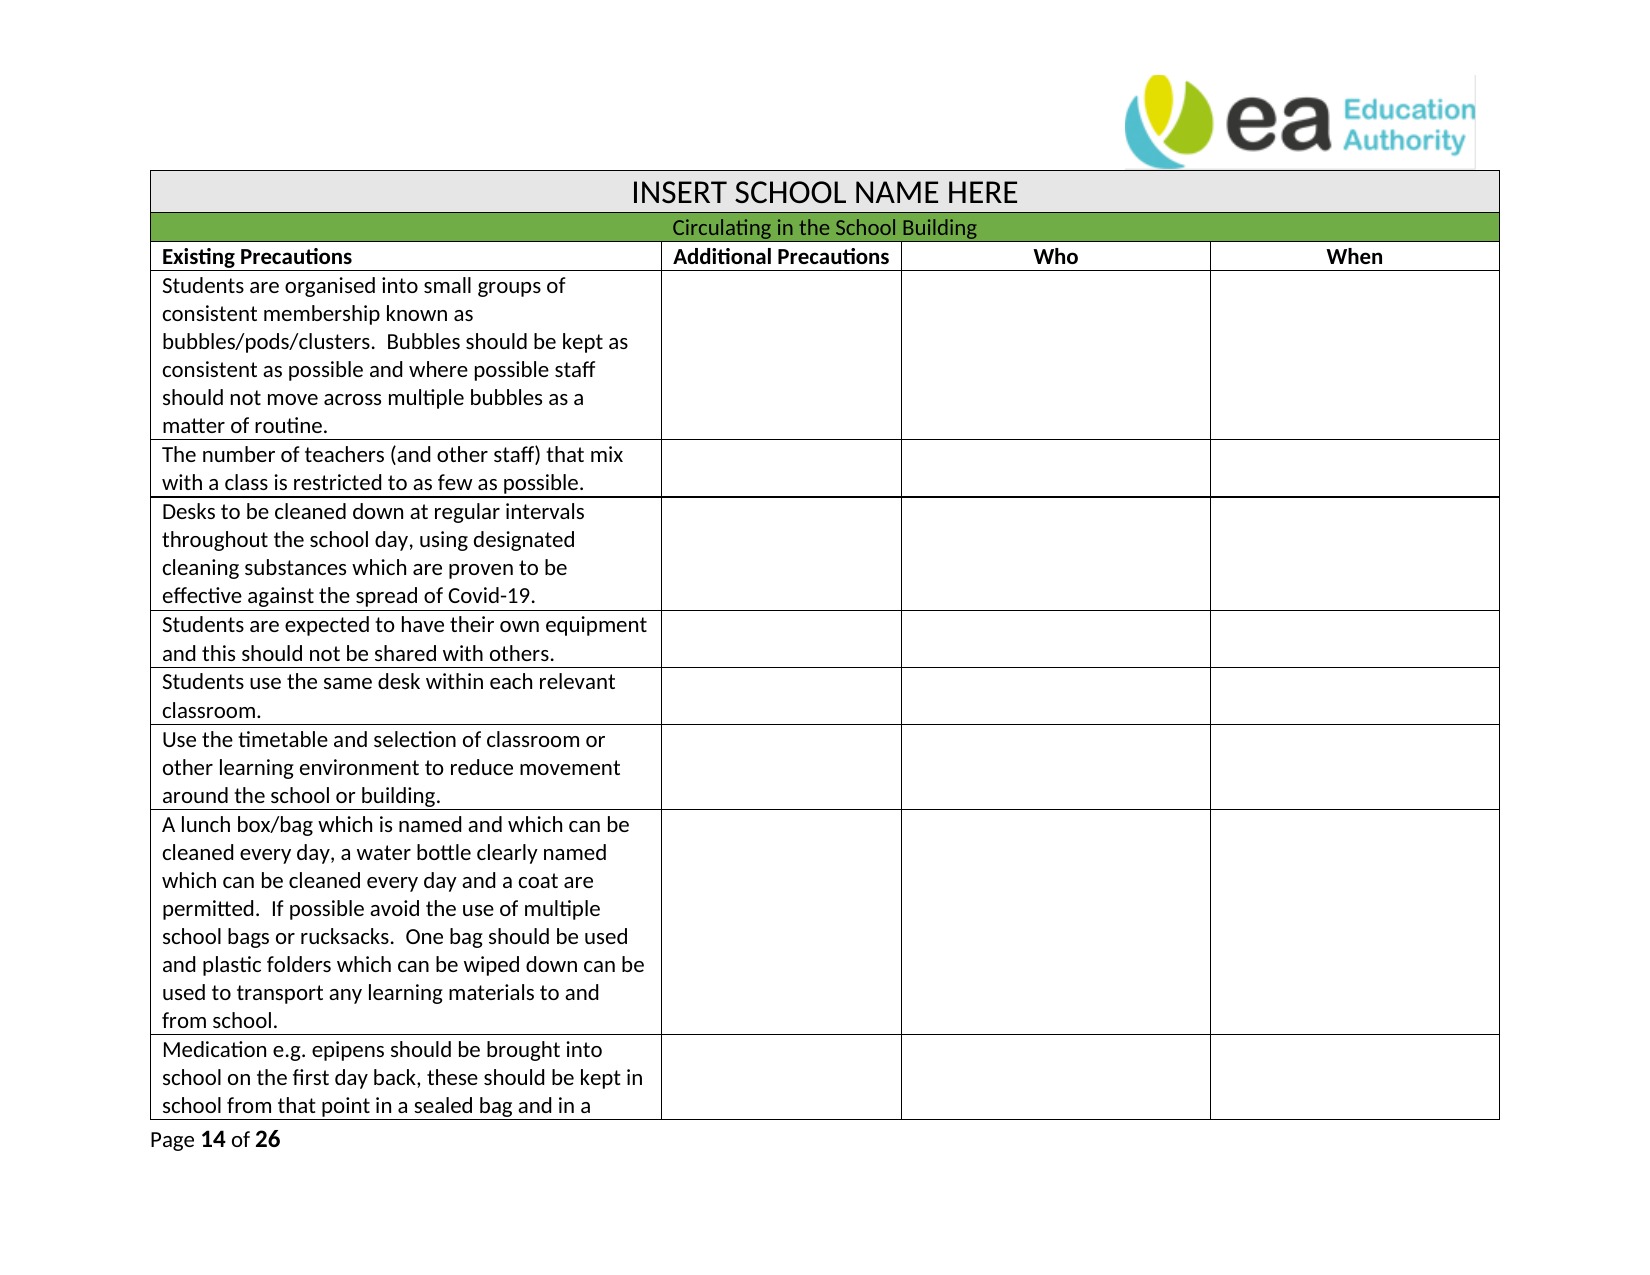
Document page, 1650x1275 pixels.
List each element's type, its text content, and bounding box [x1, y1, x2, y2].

table_cell [662, 725, 901, 809]
table_cell A lunch box/bag which is named and which can be cleaned every day, a water bottle clearly named which can be cleaned every day and a coat are permitted. If possible avoid the use of multiple school bags or rucksacks. One bag should be used and plastic folders which can be wiped down can be used to transport any learning materials to and from school. [151, 810, 661, 1034]
table_cell [902, 271, 1210, 439]
picture [1125, 75, 1477, 170]
table_cell [662, 668, 901, 724]
table_cell Circulating in the School Building [151, 213, 1499, 241]
table_cell Additional Precautions [662, 242, 901, 270]
table_cell [1211, 1035, 1499, 1119]
table_cell [902, 668, 1210, 724]
table_cell [662, 498, 901, 609]
table_cell Desks to be cleaned down at regular intervals throughout the school day, using designated cleaning substances which are proven to be effective against the spread of Covid-19. [151, 498, 661, 609]
table_cell [662, 271, 901, 439]
table_cell Students are expected to have their own equipment and this should not be shared with others. [151, 611, 661, 667]
table_cell Students are organised into small groups of consistent membership known as bubbles/pods/clusters. Bubbles should be kept as consistent as possible and where possible staff should not move across multiple bubbles as a matter of routine. [151, 271, 661, 439]
table_cell [902, 810, 1210, 1034]
table_cell [1211, 725, 1499, 809]
table_cell [662, 1035, 901, 1119]
table_cell [662, 611, 901, 667]
table_cell [902, 498, 1210, 609]
table_cell [1211, 668, 1499, 724]
table_cell [662, 810, 901, 1034]
table_cell When [1211, 242, 1499, 270]
table_cell The number of teachers (and other staff) that mix with a class is restricted to as few as possible. [151, 440, 661, 496]
table_cell [902, 1035, 1210, 1119]
table_cell Use the timetable and selection of classroom or other learning environment to reduce movement around the school or building. [151, 725, 661, 809]
table_cell Who [902, 242, 1210, 270]
table_cell [1211, 440, 1499, 496]
table_cell [1211, 498, 1499, 609]
table_cell [662, 440, 901, 496]
table_cell [902, 725, 1210, 809]
table_cell Existing Precautions [151, 242, 661, 270]
table_cell [1211, 611, 1499, 667]
table_cell [902, 611, 1210, 667]
table_cell INSERT SCHOOL NAME HERE [151, 171, 1499, 212]
table_cell [902, 440, 1210, 496]
table_cell [1211, 271, 1499, 439]
table_cell [1211, 810, 1499, 1034]
table_cell Students use the same desk within each relevant classroom. [151, 668, 661, 724]
